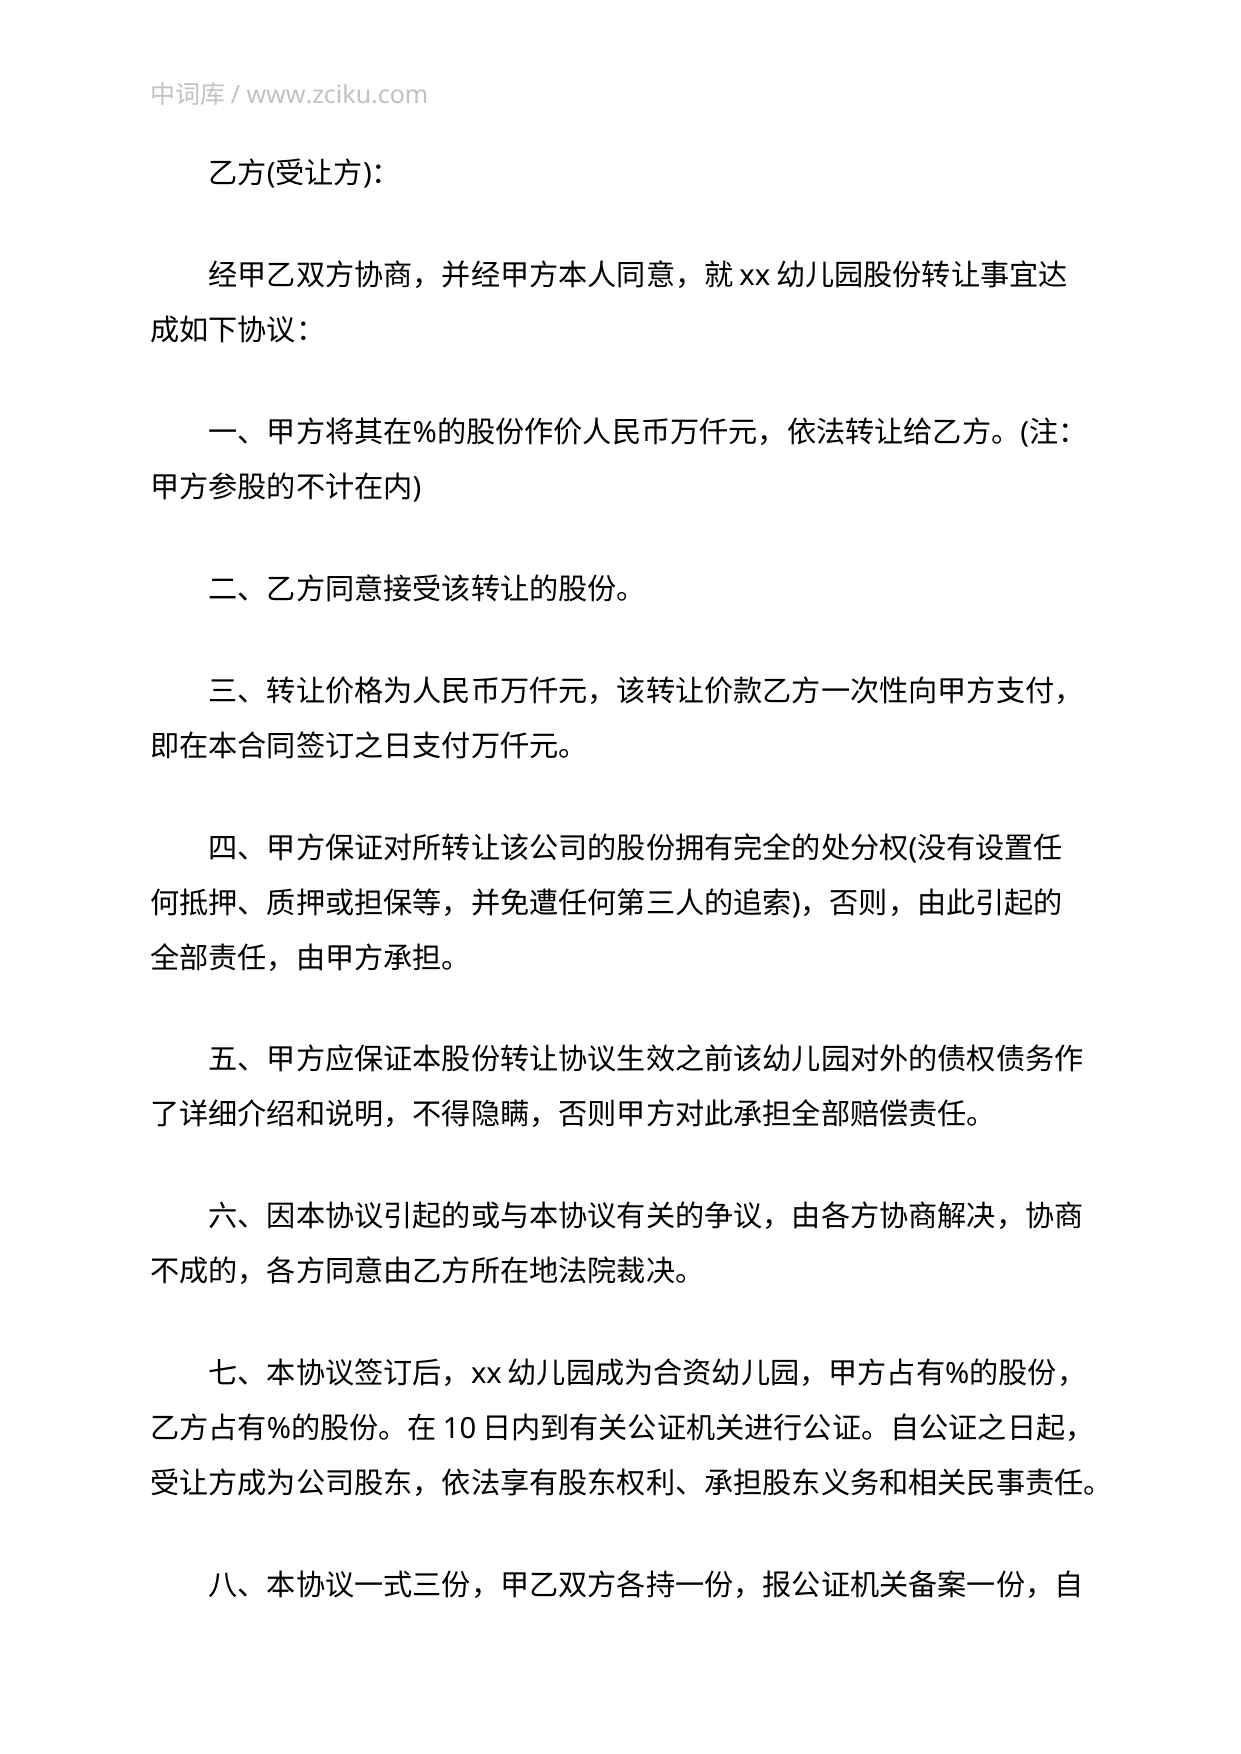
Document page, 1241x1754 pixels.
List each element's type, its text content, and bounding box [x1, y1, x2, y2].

text 七、本协议签订后，xx幼儿园成为合资幼儿园，甲方占有%的股份，乙方占有%的股份。在10日内到有关公证机关进行公证。自公证之日起，受让方成为公司股东，依法享有股东权利、承担股东义务和相关民事责任。 [150, 1349, 1090, 1502]
text 五、甲方应保证本股份转让协议生效之前该幼儿园对外的债权债务作了详细介绍和说明，不得隐瞒，否则甲方对此承担全部赔偿责任。 [150, 1036, 1090, 1133]
text 经甲乙双方协商，并经甲方本人同意，就xx幼儿园股份转让事宜达成如下协议： [150, 252, 1090, 349]
text 六、因本协议引起的或与本协议有关的争议，由各方协商解决，协商不成的，各方同意由乙方所在地法院裁决。 [150, 1193, 1090, 1290]
text 三、转让价格为人民币万仟元，该转让价款乙方一次性向甲方支付，即在本合同签订之日支付万仟元。 [150, 667, 1090, 765]
text 四、甲方保证对所转让该公司的股份拥有完全的处分权(没有设置任何抵押、质押或担保等，并免遭任何第三人的追索)，否则，由此引起的全部责任，由甲方承担。 [150, 824, 1090, 976]
text 一、甲方将其在%的股份作价人民币万仟元，依法转让给乙方。(注：甲方参股的不计在内) [150, 409, 1090, 506]
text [150, 1561, 1090, 1603]
text 二、乙方同意接受该转让的股份。 [150, 566, 1090, 608]
text 乙方(受让方)： [150, 150, 1090, 192]
